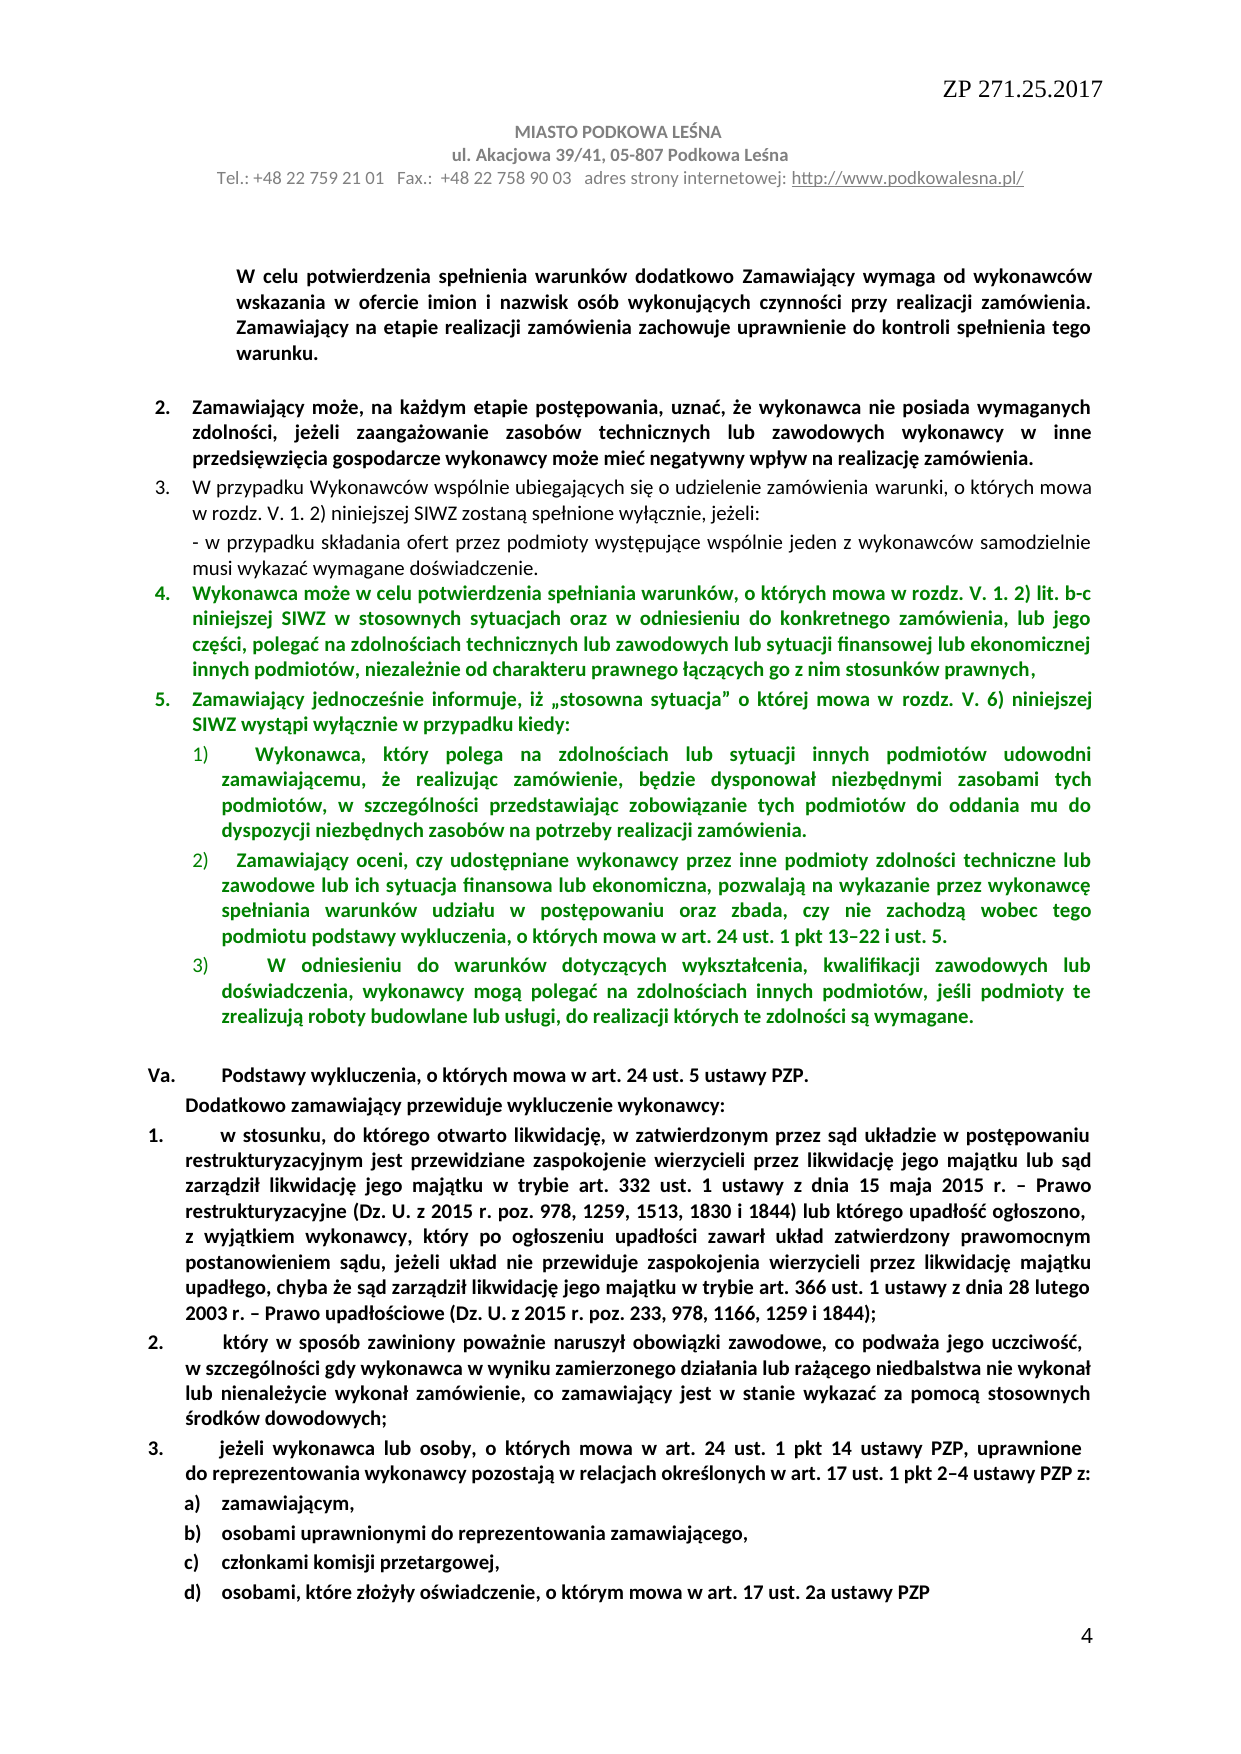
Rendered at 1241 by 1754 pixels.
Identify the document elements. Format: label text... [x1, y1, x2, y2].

list w stosunku, do którego otwarto likwidację, w zatwierdzonym przez sąd układzie w postępowaniu restrukturyzacyjnym jest przewidziane zaspokojenie wierzycieli przez likwidację jego majątku lub sąd zarządził likwidację jego majątku w trybie art. 332 ust. 1 ustawy z dnia 15 maja 2015 r. – Prawo restrukturyzacyjne (Dz. U. z 2015 r. poz. 978, 1259, 1513, 1830 i 1844) lub którego upadłość ogłoszono, z wyjątkiem wykonawcy, który po ogłoszeniu upadłości zawarł układ zatwierdzony prawomocnym postanowieniem sądu, jeżeli układ nie przewiduje zaspokojenia wierzycieli przez likwidację majątku upadłego, chyba że sąd zarządził likwidację jego majątku w trybie art. 366 ust. 1 ustawy z dnia 28 lutego 2003 r. – Prawo upadłościowe (Dz. U. z 2015 r. poz. 233, 978, 1166, 1259 i 1844); [148, 1122, 1093, 1325]
list który w sposób zawiniony poważnie naruszył obowiązki zawodowe, co podważa jego uczciwość, w szczególności gdy wykonawca w wyniku zamierzonego działania lub rażącego niedbalstwa nie wykonał lub nienależycie wykonał zamówienie, co zamawiający jest w stanie wykazać za pomocą stosownych środków dowodowych; [148, 1329, 1093, 1431]
list Zamawiający jednocześnie informuje, iż „stosowna sytuacja” o której mowa w rozdz. V. 6) niniejszej SIWZ wystąpi wyłącznie w przypadku kiedy: [154, 686, 1093, 737]
list Wykonawca może w celu potwierdzenia spełniania warunków, o których mowa w rozdz. V. 1. 2) lit. b-c niniejszej SIWZ w stosownych sytuacjach oraz w odniesieniu do konkretnego zamówienia, lub jego części, polegać na zdolnościach technicznych lub zawodowych lub sytuacji finansowej lub ekonomicznej innych podmiotów, niezależnie od charakteru prawnego łączących go z nim stosunków prawnych, [154, 580, 1093, 682]
list Zamawiający może, na każdym etapie postępowania, uznać, że wykonawca nie posiada wymaganych zdolności, jeżeli zaangażowanie zasobów technicznych lub zawodowych wykonawcy w inne przedsięwzięcia gospodarcze wykonawcy może mieć negatywny wpływ na realizację zamówienia. [154, 394, 1093, 470]
list W odniesieniu do warunków dotyczących wykształcenia, kwalifikacji zawodowych lub doświadczenia, wykonawcy mogą polegać na zdolnościach innych podmiotów, jeśli podmioty te zrealizują roboty budowlane lub usługi, do realizacji których te zdolności są wymagane. [192, 953, 1093, 1029]
list osobami uprawnionymi do reprezentowania zamawiającego, [184, 1520, 1093, 1545]
text - w przypadku składania ofert przez podmioty występujące wspólnie jeden z wykonawców samodzielnie musi wykazać wymagane doświadczenie. [192, 529, 1093, 580]
text W celu potwierdzenia spełnienia warunków dodatkowo Zamawiający wymaga od wykonawców wskazania w ofercie imion i nazwisk osób wykonujących czynności przy realizacji zamówienia. Zamawiający na etapie realizacji zamówienia zachowuje uprawnienie do kontroli spełnienia tego warunku. [236, 263, 1093, 365]
list zamawiającym, [184, 1490, 1093, 1516]
list Zamawiający oceni, czy udostępniane wykonawcy przez inne podmioty zdolności techniczne lub zawodowe lub ich sytuacja finansowa lub ekonomiczna, pozwalają na wykazanie przez wykonawcę spełniania warunków udziału w postępowaniu oraz zbada, czy nie zachodzą wobec tego podmiotu podstawy wykluczenia, o których mowa w art. 24 ust. 1 pkt 13–22 i ust. 5. [192, 847, 1093, 948]
list Wykonawca, który polega na zdolnościach lub sytuacji innych podmiotów udowodni zamawiającemu, że realizując zamówienie, będzie dysponował niezbędnymi zasobami tych podmiotów, w szczególności przedstawiając zobowiązanie tych podmiotów do oddania mu do dyspozycji niezbędnych zasobów na potrzeby realizacji zamówienia. [192, 741, 1093, 843]
list członkami komisji przetargowej, [184, 1549, 1093, 1575]
list Dodatkowo zamawiający przewiduje wykluczenie wykonawcy: [148, 1092, 1093, 1118]
list osobami, które złożyły oświadczenie, o którym mowa w art. 17 ust. 2a ustawy PZP [184, 1579, 1093, 1604]
list W przypadku Wykonawców wspólnie ubiegających się o udzielenie zamówienia warunki, o których mowa w rozdz. V. 1. 2) niniejszej SIWZ zostaną spełnione wyłącznie, jeżeli: [154, 474, 1093, 525]
list Va. Podstawy wykluczenia, o których mowa w art. 24 ust. 5 ustawy PZP. [148, 1063, 1093, 1088]
list jeżeli wykonawca lub osoby, o których mowa w art. 24 ust. 1 pkt 14 ustawy PZP, uprawnione do reprezentowania wykonawcy pozostają w relacjach określonych w art. 17 ust. 1 pkt 2–4 ustawy PZP z: [148, 1435, 1093, 1486]
